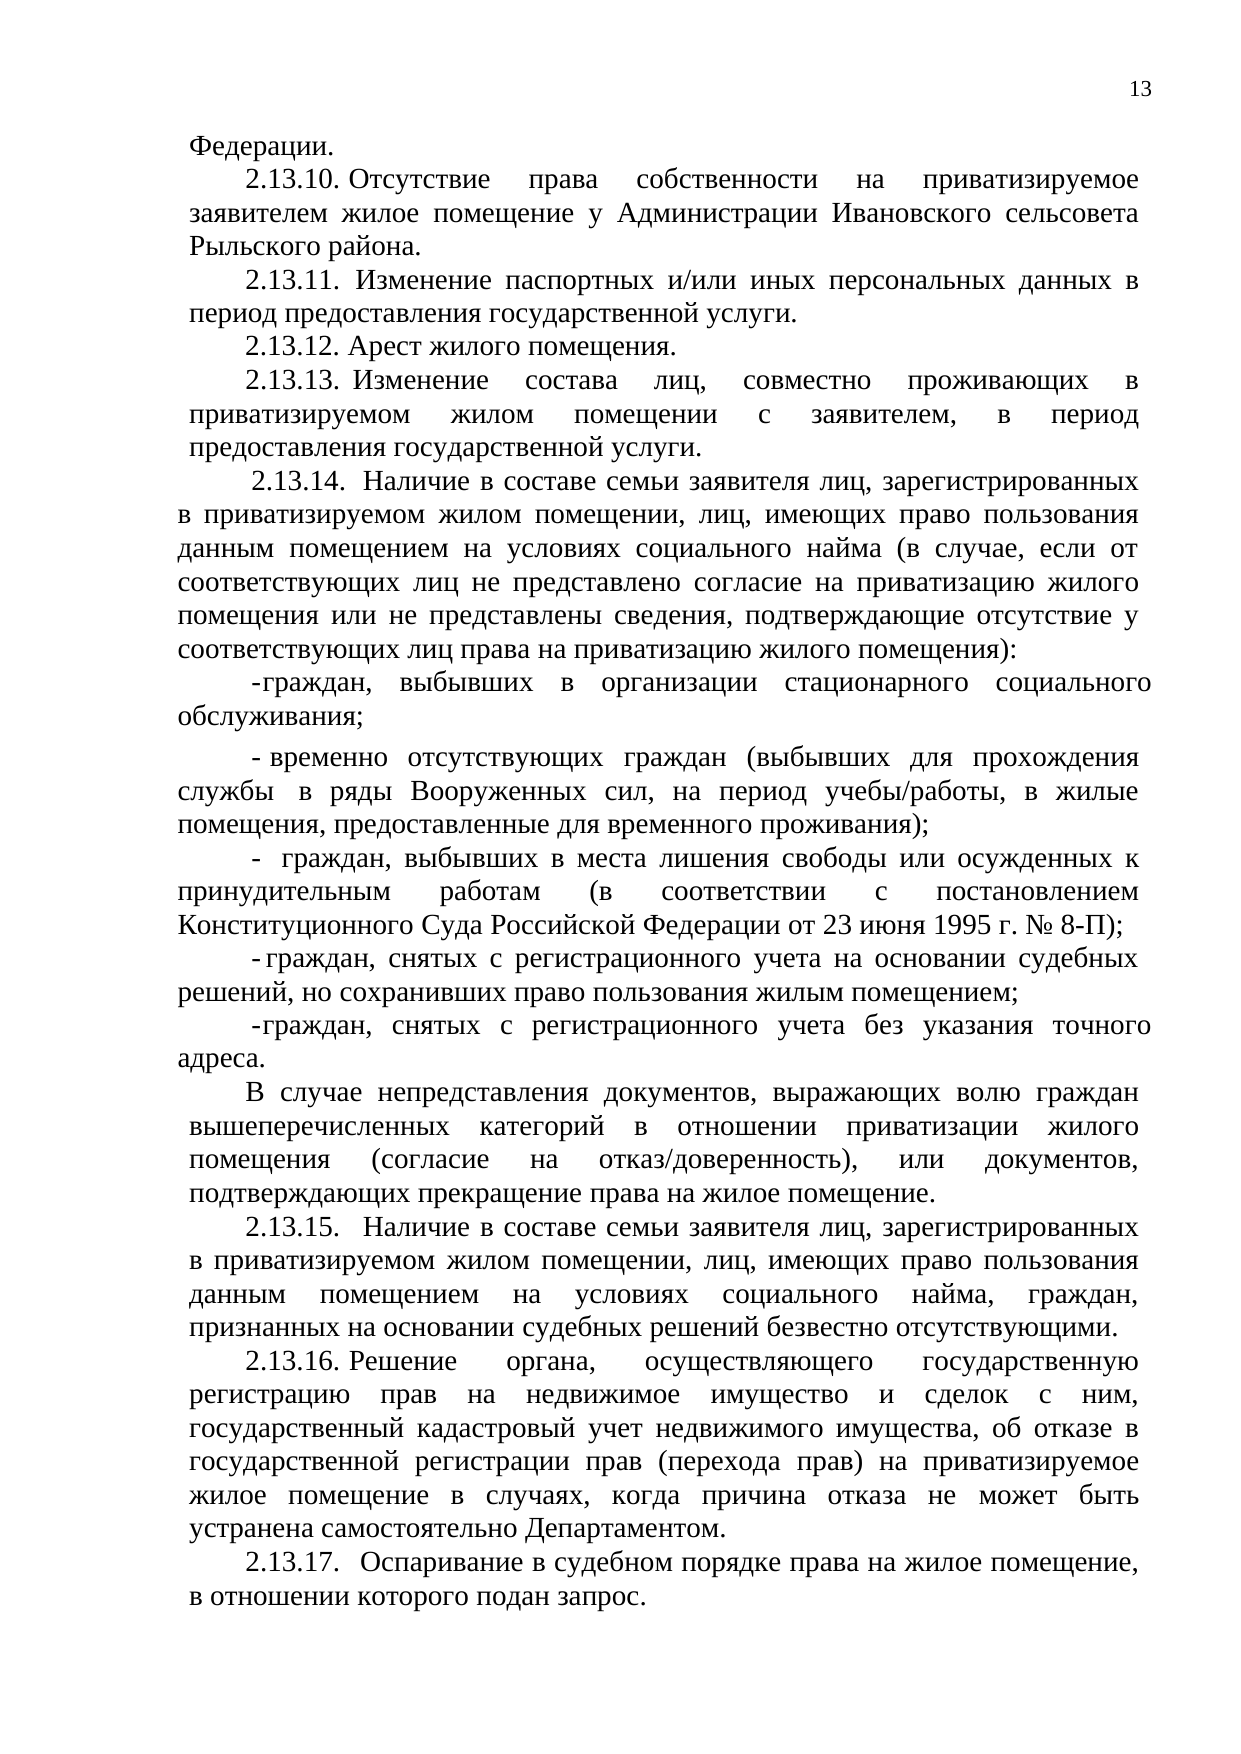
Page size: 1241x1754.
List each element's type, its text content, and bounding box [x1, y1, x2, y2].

list граждан, выбывших в места лишения свободы или осужденных к принудительным работам (в соответствии с постановлением Конституционного Суда Российской Федерации от 23 июня 1995 г. № 8-П); [177, 840, 1139, 940]
list Отсутствие права собственности на приватизируемое заявителем жилое помещение у Администрации Ивановского сельсовета Рыльского района. [189, 161, 1139, 262]
list граждан, снятых с регистрационного учета на основании судебных решений, но сохранивших право пользования жилым помещением; [177, 941, 1139, 1008]
list граждан, выбывших в организации стационарного социального обслуживания; [177, 664, 1152, 731]
list Решение органа, осуществляющего государственную регистрацию прав на недвижимое имущество и сделок с ним, государственный кадастровый учет недвижимого имущества, об отказе в государственной регистрации прав (перехода прав) на приватизируемое жилое помещение в случаях, когда причина отказа не может быть устранена самостоятельно Департаментом. [189, 1343, 1139, 1544]
text В случае непредставления документов, выражающих волю граждан вышеперечисленных категорий в отношении приватизации жилого помещения (согласие на отказ/доверенность), или документов, подтверждающих прекращение права на жилое помещение. [189, 1074, 1139, 1209]
list Арест жилого помещения. [245, 329, 1152, 362]
list граждан, снятых с регистрационного учета без указания точного адреса. [177, 1008, 1152, 1074]
list Наличие в составе семьи заявителя лиц, зарегистрированных в приватизируемом жилом помещении, лиц, имеющих право пользования данным помещением на условиях социального найма, граждан, признанных на основании судебных решений безвестно отсутствующими. [189, 1209, 1139, 1343]
list Изменение паспортных и/или иных персональных данных в период предоставления государственной услуги. [189, 262, 1139, 329]
list Наличие в составе семьи заявителя лиц, зарегистрированных в приватизируемом жилом помещении, лиц, имеющих право пользования данным помещением на условиях социального найма (в случае, если от соответствующих лиц не представлено согласие на приватизацию жилого помещения или не представлены сведения, подтверждающие отсутствие у соответствующих лиц права на приватизацию жилого помещения): [177, 463, 1139, 664]
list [189, 128, 1139, 161]
list временно отсутствующих граждан (выбывших для прохождения службы в ряды Вооруженных сил, на период учебы/работы, в жилые помещения, предоставленные для временного проживания); [177, 739, 1139, 840]
list Изменение состава лиц, совместно проживающих в приватизируемом жилом помещении с заявителем, в период предоставления государственной услуги. [189, 362, 1139, 463]
list Оспаривание в судебном порядке права на жилое помещение, в отношении которого подан запрос. [189, 1544, 1139, 1611]
